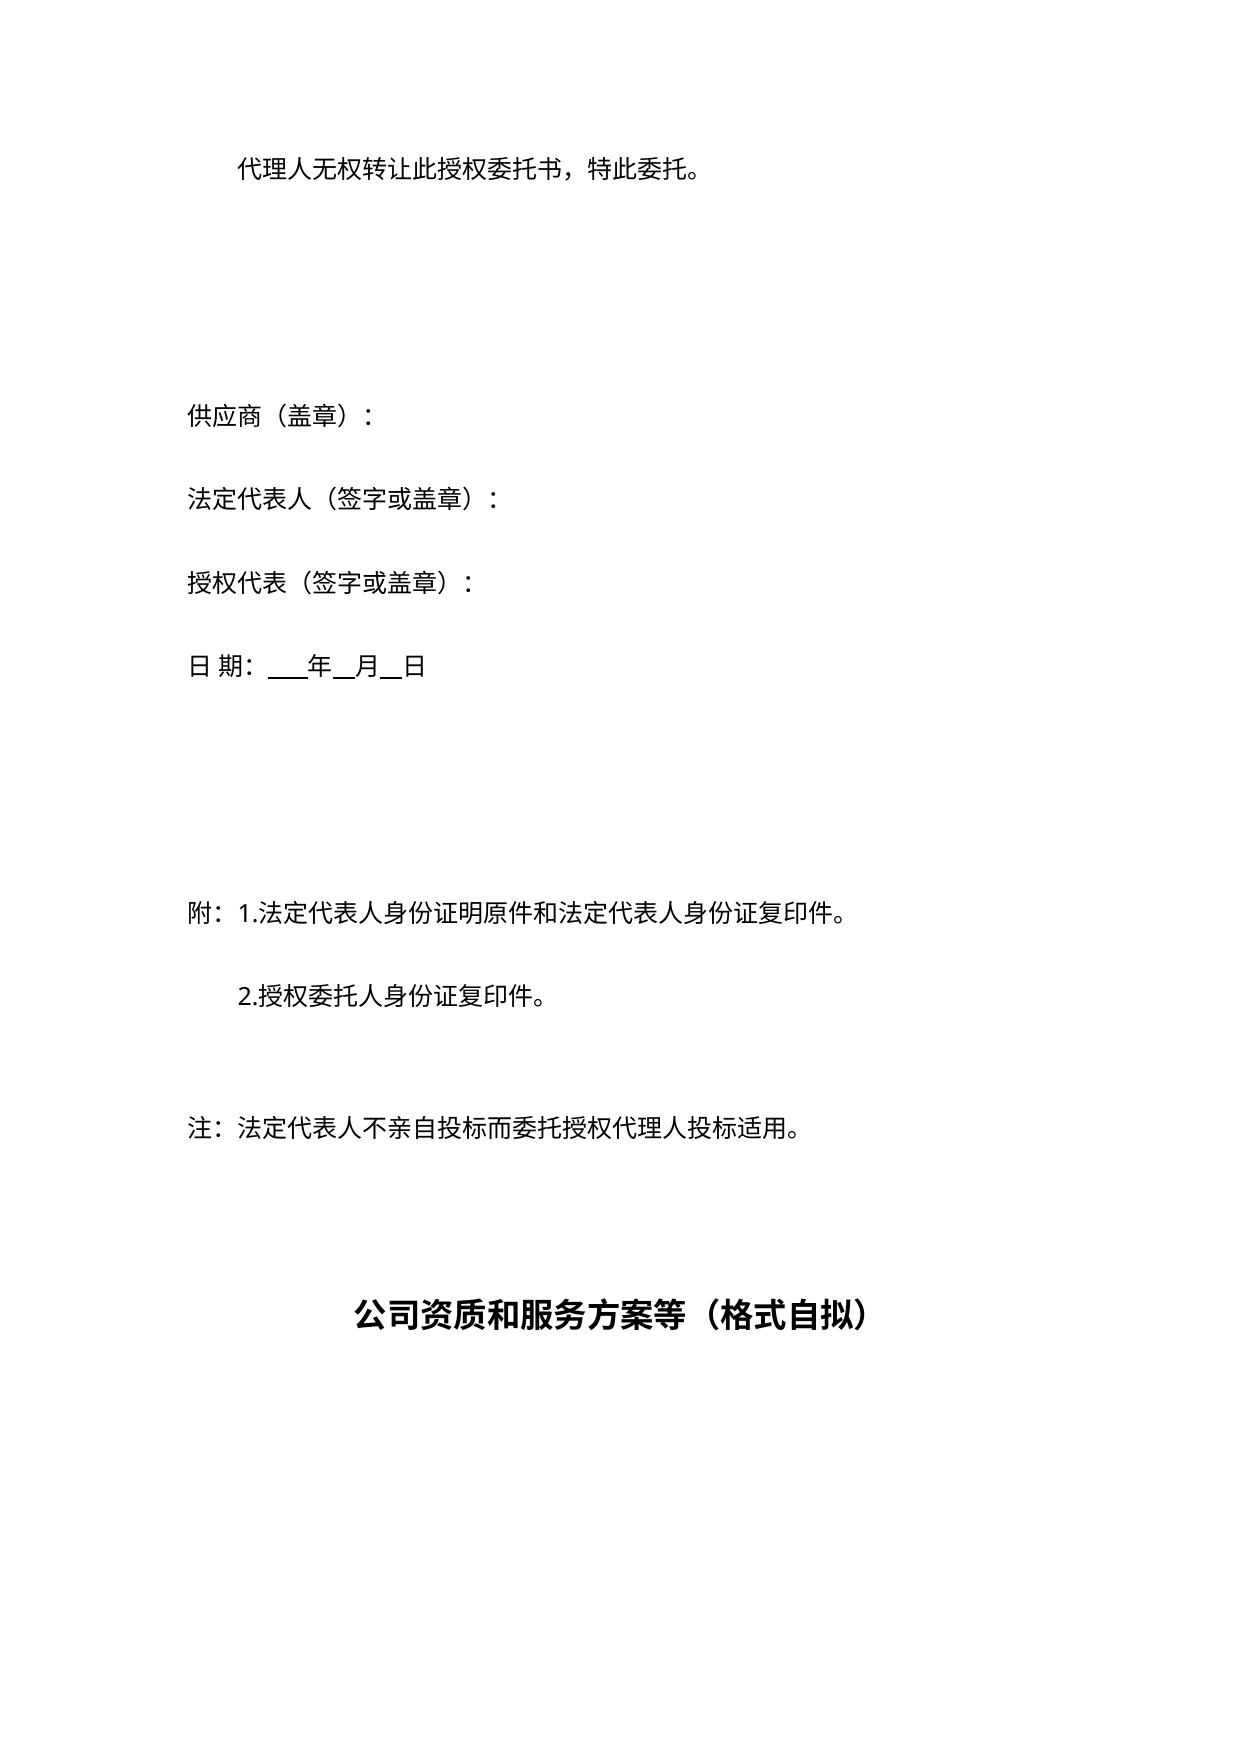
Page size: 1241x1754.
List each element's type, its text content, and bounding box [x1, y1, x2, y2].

text 注：法定代表人不亲自投标而委托授权代理人投标适用。 [187, 1094, 1053, 1159]
text 代理人无权转让此授权委托书，特此委托。 [187, 135, 1053, 200]
text 日 期： 年 月 日 [187, 632, 1053, 697]
text 供应商（盖章）： [187, 382, 1053, 447]
text 2.授权委托人身份证复印件。 [187, 962, 1053, 1027]
text 公司资质和服务方案等（格式自拟） [277, 1281, 963, 1346]
text 附：1.法定代表人身份证明原件和法定代表人身份证复印件。 [187, 879, 1053, 944]
text 授权代表（签字或盖章）： [187, 549, 1053, 614]
text 法定代表人（签字或盖章）： [187, 466, 1053, 531]
